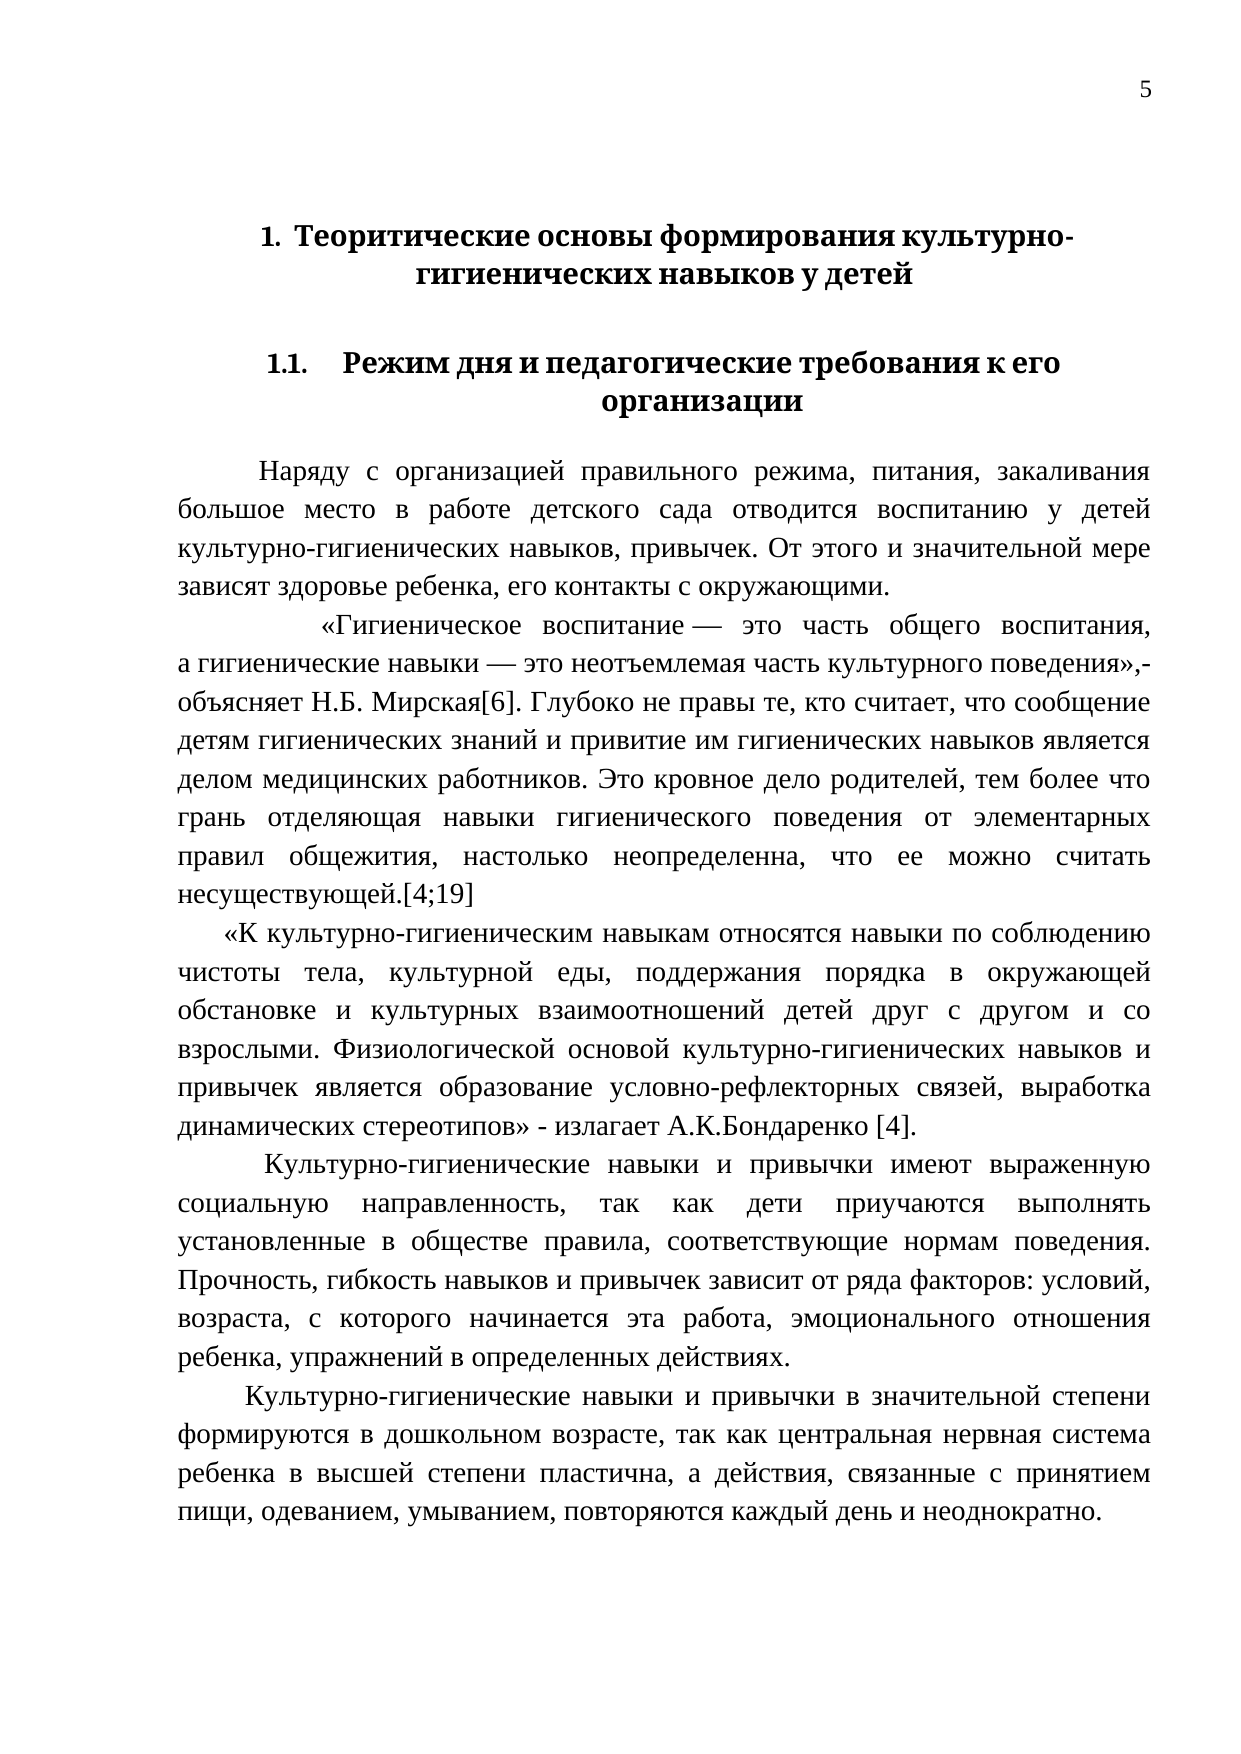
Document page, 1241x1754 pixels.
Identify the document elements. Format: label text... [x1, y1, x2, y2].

subtitle 1. Теоритические основы формирования культурно-гигиенических навыков у детей [177, 220, 1152, 292]
text Наряду с организацией правильного режима, питания, закаливания большое место в работе детского сада отводится воспитанию у детей культурно-гигиенических навыков, привычек. От этого и значительной мере зависят здоровье ребенка, его контакты с окружающими. [177, 453, 1152, 602]
text «Гигиеническое воспитание — это часть общего воспитания, а гигиенические навыки — это неотъемлемая часть культурного поведения»,- объясняет Н.Б. Мирская[6]. Глубоко не правы те, кто считает, что сообщение детям гигиенических знаний и привитие им гигиенических навыков является делом медицинских работников. Это кровное дело родителей, тем более что грань отделяющая навыки гигиенического поведения от элементарных правил общежития, настолько неопределенна, что ее можно считать несуществующей.[4;19] [177, 607, 1152, 910]
text «К культурно-гигиеническим навыкам относятся навыки по соблюдению чистоты тела, культурной еды, поддержания порядка в окружающей обстановке и культурных взаимоотношений детей друг с другом и со взрослыми. Физиологической основой культурно-гигиенических навыков и привычек является образование условно-рефлекторных связей, выработка динамических стереотипов» - излагает А.К.Бондаренко [4]. [177, 915, 1152, 1141]
text Культурно-гигиенические навыки и привычки в значительной степени формируются в дошкольном возрасте, так как центральная нервная система ребенка в высшей степени пластична, а действия, связанные с принятием пищи, одеванием, умыванием, повторяются каждый день и неоднократно. [177, 1378, 1152, 1527]
text Культурно-гигиенические навыки и привычки имеют выраженную социальную направленность, так как дети приучаются выполнять установленные в обществе правила, соответствующие нормам поведения. Прочность, гибкость навыков и привычек зависит от ряда факторов: условий, возраста, с которого начинается эта работа, эмоционального отношения ребенка, упражнений в определенных действиях. [177, 1146, 1152, 1373]
subtitle Режим дня и педагогические требования к его организации [177, 347, 1152, 419]
